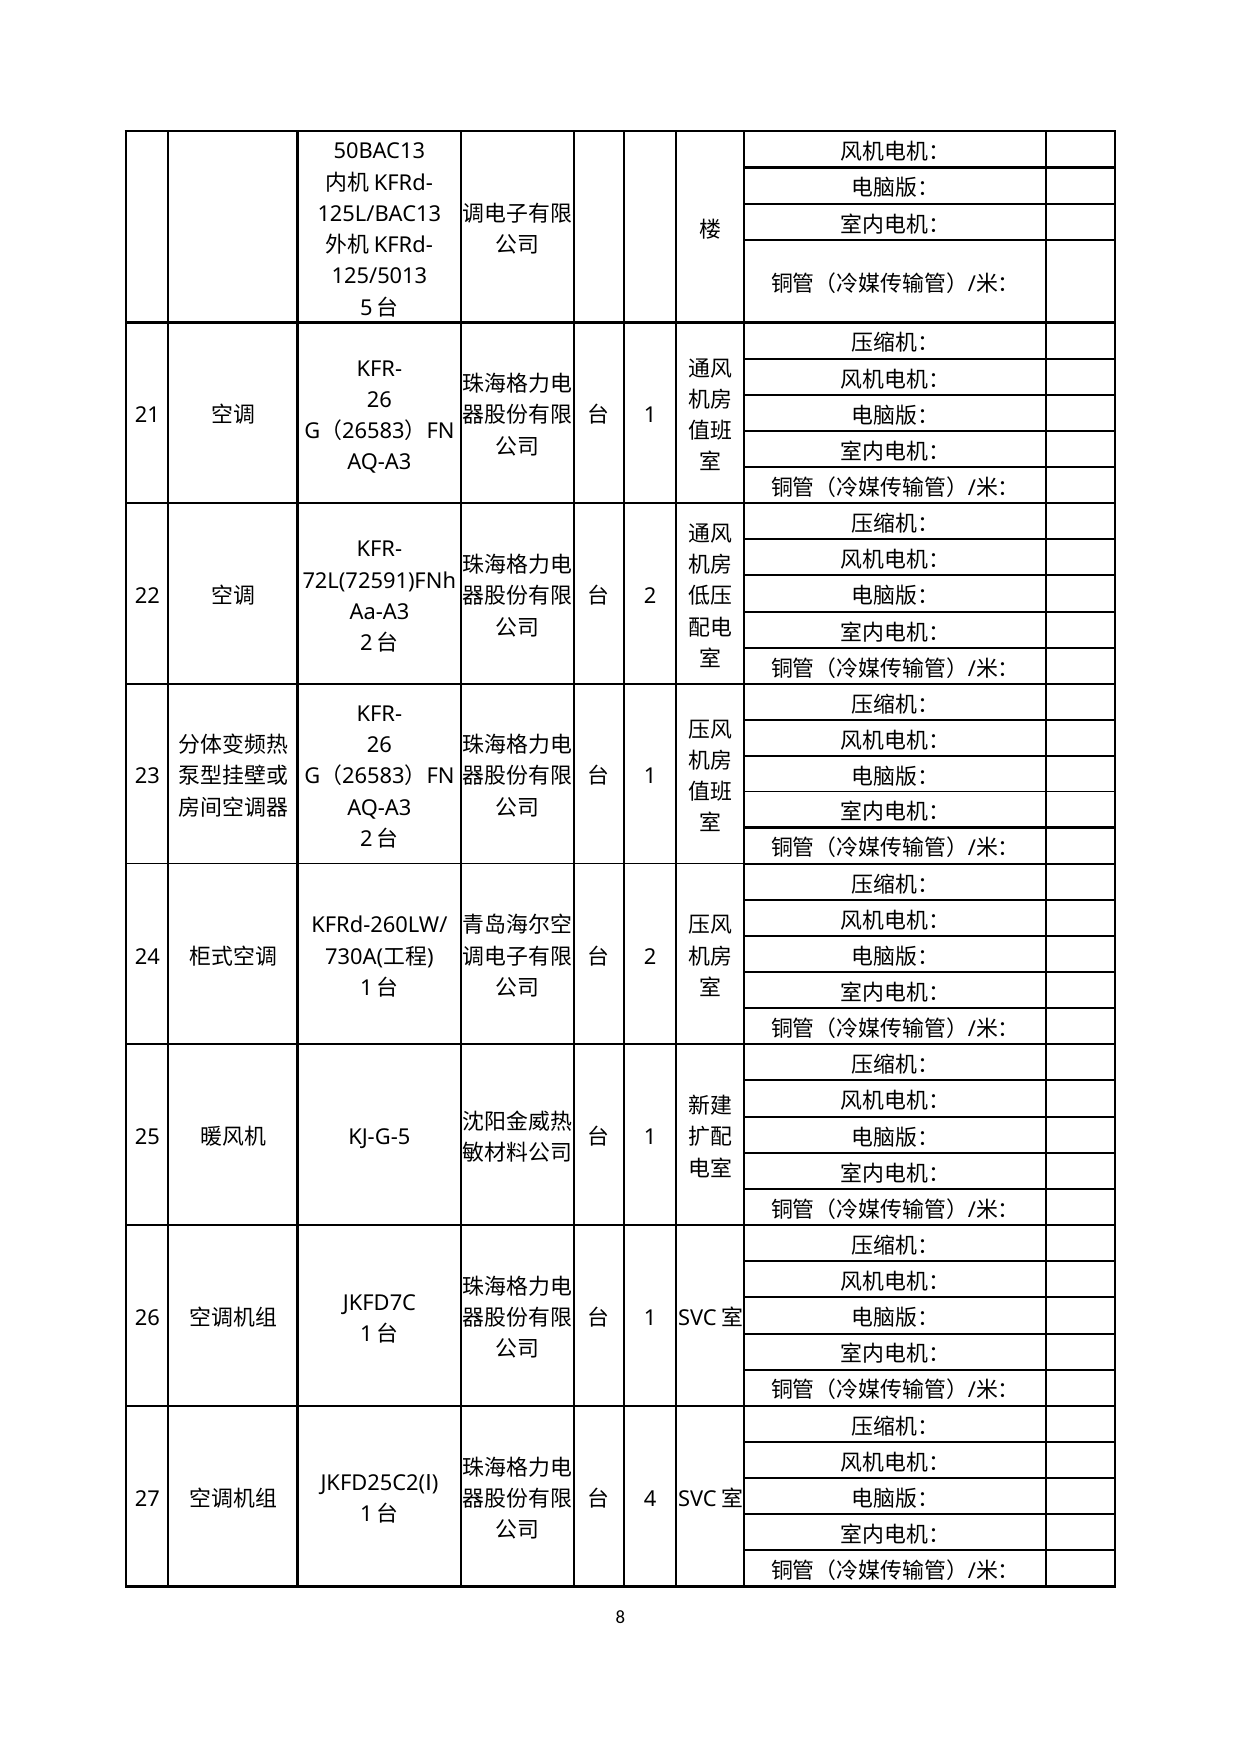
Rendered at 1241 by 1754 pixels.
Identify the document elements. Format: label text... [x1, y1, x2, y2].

table_cell [1047, 1298, 1114, 1332]
table_cell KFR-72L(72591)FNhAa-A3 2台 [299, 504, 460, 683]
table_cell 室内电机： [745, 1154, 1045, 1188]
table_cell 27 [127, 1407, 167, 1585]
table_cell 25 [127, 1045, 167, 1224]
table_cell SVC室 [677, 1226, 743, 1405]
table_cell [1047, 613, 1114, 647]
table_cell [1047, 829, 1114, 862]
table_cell [1047, 865, 1114, 899]
table_cell SVC室 [677, 1407, 743, 1585]
table_cell 压缩机： [745, 1226, 1045, 1260]
table_cell 分体变频热泵型挂壁或房间空调器 [169, 685, 296, 862]
table_cell 压风机房值班室 [677, 685, 743, 862]
table_cell 电脑版： [745, 757, 1045, 791]
table_cell 铜管（冷媒传输管）/米： [745, 468, 1045, 502]
table_cell 铜管（冷媒传输管）/米： [745, 649, 1045, 683]
table_cell 压缩机： [745, 685, 1045, 719]
table_cell 柜式空调 [169, 864, 296, 1043]
table_cell 电脑版： [745, 576, 1045, 611]
table_cell JKFD7C 1台 [299, 1226, 460, 1405]
table_cell 空调机组 [169, 1226, 296, 1405]
table_cell 通风机房值班室 [677, 324, 743, 502]
table_cell [1047, 721, 1114, 755]
table_cell [1047, 504, 1114, 538]
table_cell 电脑版： [745, 1298, 1045, 1332]
table_cell 铜管（冷媒传输管）/米： [745, 1371, 1045, 1405]
table_cell [1047, 132, 1114, 166]
table_cell 压缩机： [745, 1045, 1045, 1079]
table_cell 珠海格力电器股份有限公司 [462, 1226, 573, 1405]
table_cell 21 [127, 324, 167, 502]
table_cell [1047, 324, 1114, 357]
table_cell 1 [625, 1045, 675, 1224]
table_cell [1047, 1407, 1114, 1441]
table_cell 新建扩配电室 [677, 1045, 743, 1224]
table_cell 空调机组 [169, 1407, 296, 1585]
table_cell [1047, 1045, 1114, 1079]
table_cell 风机电机： [745, 540, 1045, 574]
table_cell KJ-G-5 [299, 1045, 460, 1224]
table_cell 珠海格力电器股份有限公司 [462, 504, 573, 683]
table_cell 电脑版： [745, 1479, 1045, 1513]
table_cell [1047, 937, 1114, 971]
table_cell 23 [127, 685, 167, 862]
table_cell 电脑版： [745, 1118, 1045, 1152]
table_cell 风机电机： [745, 1443, 1045, 1477]
table_cell 台 [575, 132, 623, 321]
table_cell 1 [625, 685, 675, 862]
table_cell 珠海格力电器股份有限公司 [462, 685, 573, 862]
table_cell 3 [625, 132, 675, 321]
table_cell 台 [575, 864, 623, 1043]
table_cell 风机电机： [745, 360, 1045, 394]
table_cell KFRd-260LW/730A(工程) 1台 [299, 864, 460, 1043]
table_cell 空调 [169, 504, 296, 683]
table_cell 沈阳金威热敏材料公司 [462, 1045, 573, 1224]
table_cell [1047, 1443, 1114, 1477]
table_cell 压缩机： [745, 324, 1045, 357]
table_cell [1047, 1226, 1114, 1260]
table_cell [1047, 973, 1114, 1007]
table_cell 2 [625, 504, 675, 683]
table_cell [1047, 901, 1114, 935]
table_cell [1047, 685, 1114, 719]
table_cell 风机电机： [745, 1262, 1045, 1296]
table_cell 室内电机： [745, 792, 1045, 826]
table_cell 室内电机： [745, 1515, 1045, 1549]
table_cell [1047, 360, 1114, 394]
table_cell 暖风机 [169, 1045, 296, 1224]
table_cell 室内电机： [745, 613, 1045, 647]
table_cell [1047, 1262, 1114, 1296]
table_cell 台 [575, 504, 623, 683]
table_cell 室内电机： [745, 1335, 1045, 1368]
table_cell 室内电机： [745, 973, 1045, 1007]
table_cell [1047, 1118, 1114, 1152]
table_cell 台 [575, 324, 623, 502]
table_cell 铜管（冷媒传输管）/米： [745, 829, 1045, 862]
table_cell 台 [575, 1407, 623, 1585]
table_cell [1047, 576, 1114, 611]
table_cell 风机电机： [745, 1081, 1045, 1116]
table_cell [1047, 792, 1114, 826]
table_cell [1047, 1081, 1114, 1116]
table_cell 通风机房低压配电室 [677, 504, 743, 683]
table_cell [1047, 1154, 1114, 1188]
table_cell 青岛海尔空调电子有限公司 [462, 864, 573, 1043]
table_cell 珠海格力电器股份有限公司 [462, 324, 573, 502]
table_cell 铜管（冷媒传输管）/米： [745, 1551, 1045, 1585]
table_cell [1047, 1335, 1114, 1368]
table_cell 空调 [169, 324, 296, 502]
table_cell JKFD25C2(Ⅰ) 1台 [299, 1407, 460, 1585]
table_cell 空调 [169, 132, 296, 321]
table_cell [1047, 1551, 1114, 1585]
table_cell [1047, 432, 1114, 466]
table_cell 24 [127, 864, 167, 1043]
table_cell [1047, 169, 1114, 202]
table_cell [1047, 1371, 1114, 1405]
table_cell 压风机房室 [677, 864, 743, 1043]
table_cell 1 [625, 324, 675, 502]
table_cell 台 [575, 685, 623, 862]
table_cell [1047, 396, 1114, 430]
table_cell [299, 132, 460, 321]
table_cell [1047, 1515, 1114, 1549]
table_cell 铜管（冷媒传输管）/米： [745, 1009, 1045, 1043]
table_cell 铜管（冷媒传输管）/米： [745, 1190, 1045, 1224]
table_cell 电脑版： [745, 169, 1045, 202]
table_cell 26 [127, 1226, 167, 1405]
table_cell [1047, 649, 1114, 683]
table_cell 电脑版： [745, 396, 1045, 430]
table_cell 台 [575, 1226, 623, 1405]
table_cell 风机电机： [745, 132, 1045, 166]
table_cell 压缩机： [745, 1407, 1045, 1441]
table_cell 青岛海尔空调电子有限公司 [462, 132, 573, 321]
table_cell [1047, 1479, 1114, 1513]
table_cell 台 [575, 1045, 623, 1224]
table_cell 室内电机： [745, 205, 1045, 239]
table_cell [1047, 540, 1114, 574]
table_cell [1047, 241, 1114, 321]
table_cell 风机电机： [745, 901, 1045, 935]
table_cell 压缩机： [745, 865, 1045, 899]
table_cell 风机电机： [745, 721, 1045, 755]
table_cell 2 [625, 864, 675, 1043]
table_cell [1047, 1009, 1114, 1043]
table_cell 4 [625, 1407, 675, 1585]
table_cell [1047, 205, 1114, 239]
table_cell 20 [127, 132, 167, 321]
table_cell 电脑版： [745, 937, 1045, 971]
table_cell 铜管（冷媒传输管）/米： [745, 241, 1045, 321]
table_cell 压缩机： [745, 504, 1045, 538]
table_cell 1 [625, 1226, 675, 1405]
table_cell 副井5楼 [677, 132, 743, 321]
table_cell 22 [127, 504, 167, 683]
table_cell 珠海格力电器股份有限公司 [462, 1407, 573, 1585]
table_cell KFR-26G（26583）FNAQ-A3 [299, 324, 460, 502]
table_cell [1047, 757, 1114, 791]
table_cell KFR-26G（26583）FNAQ-A3 2台 [299, 685, 460, 862]
table_cell [1047, 468, 1114, 502]
table_cell 室内电机： [745, 432, 1045, 466]
table_cell [1047, 1190, 1114, 1224]
